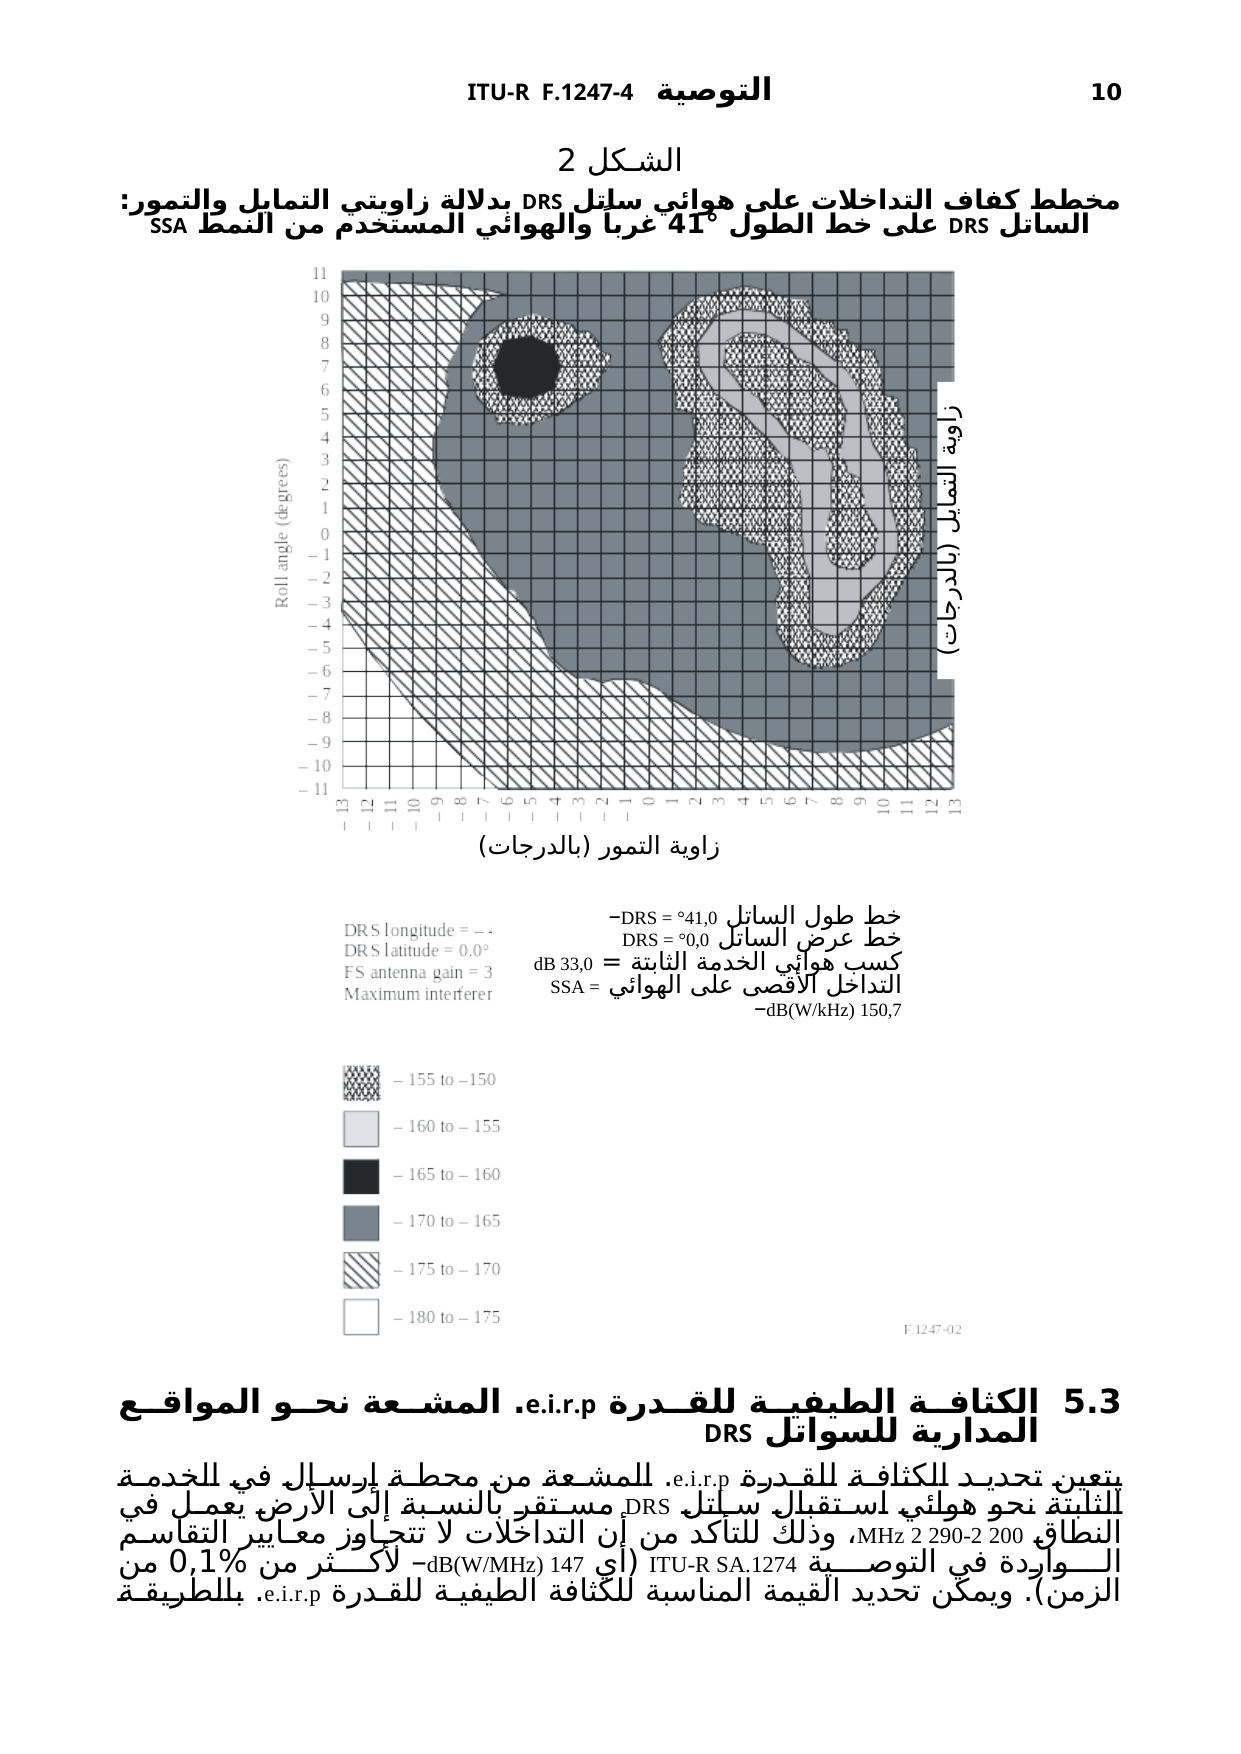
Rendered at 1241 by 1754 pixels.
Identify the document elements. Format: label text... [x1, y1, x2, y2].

subtitle 5.3 الكثافة الطيفية للقدرة e.i.r.p. المشعة نحو المواقع المدارية للسواتل DRS [118, 1388, 1122, 1451]
title مخطط كفاف التداخلات على هوائي ساتل DRS بدلالة زاويتي التمايل والتمور: الساتل DRS على خط الطول °41 غرباً والهوائي المستخدم من النمط SSA [118, 189, 1122, 240]
text الشـكل 2 [118, 148, 1122, 177]
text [118, 1463, 1122, 1609]
